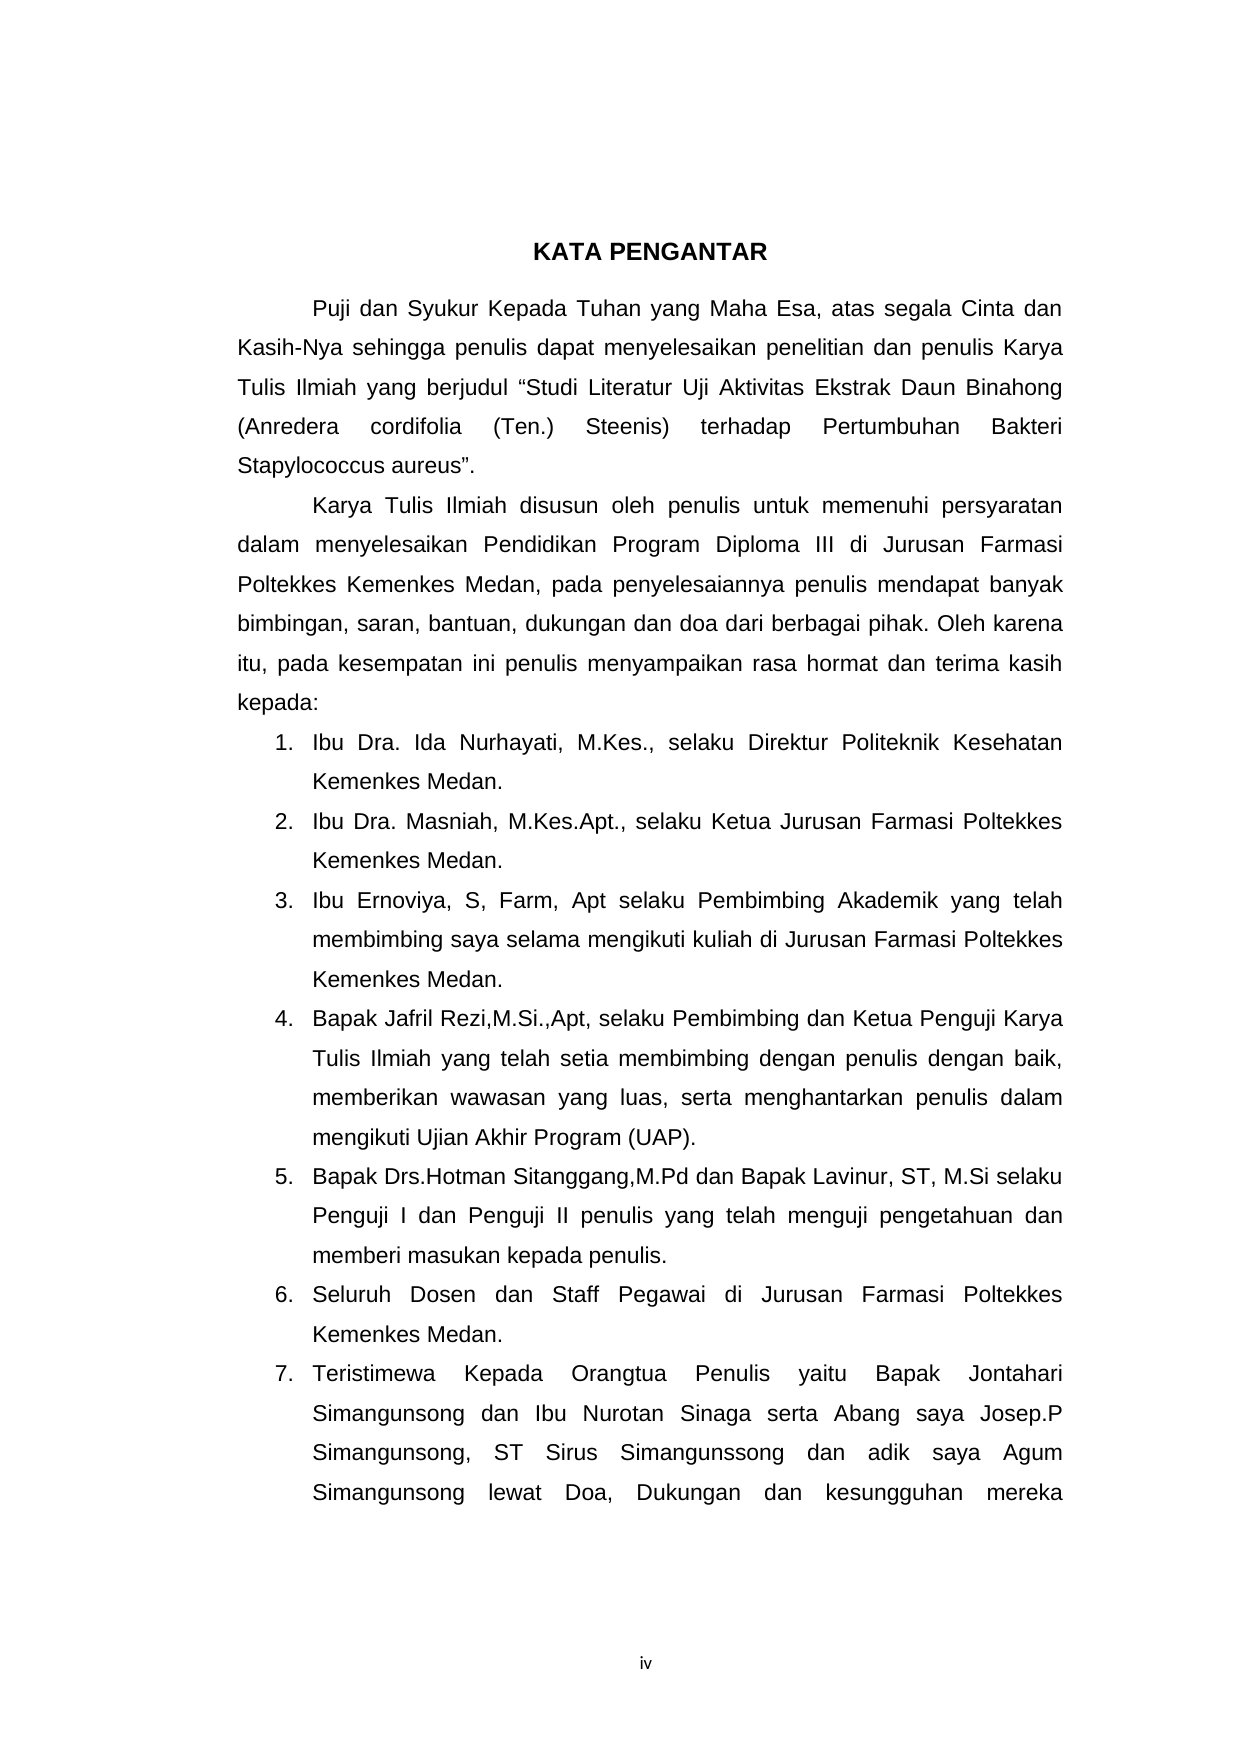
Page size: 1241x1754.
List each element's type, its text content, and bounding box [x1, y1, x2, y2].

list Seluruh Dosen dan Staff Pegawai di Jurusan Farmasi Poltekkes Kemenkes Medan. [274, 1281, 1063, 1347]
list Ibu Dra. Masniah, M.Kes.Apt., selaku Ketua Jurusan Farmasi Poltekkes Kemenkes Medan. [274, 808, 1063, 873]
text Karya Tulis Ilmiah disusun oleh penulis untuk memenuhi persyaratan dalam menyelesaikan Pendidikan Program Diploma III di Jurusan Farmasi Poltekkes Kemenkes Medan, pada penyelesaiannya penulis mendapat banyak bimbingan, saran, bantuan, dukungan dan doa dari berbagai pihak. Oleh karena itu, pada kesempatan ini penulis menyampaikan rasa hormat dan terima kasih kepada: [237, 492, 1063, 716]
list Bapak Jafril Rezi,M.Si.,Apt, selaku Pembimbing dan Ketua Penguji Karya Tulis Ilmiah yang telah setia membimbing dengan penulis dengan baik, memberikan wawasan yang luas, serta menghantarkan penulis dalam mengikuti Ujian Akhir Program (UAP). [274, 1005, 1063, 1150]
list Ibu Ernoviya, S, Farm, Apt selaku Pembimbing Akademik yang telah membimbing saya selama mengikuti kuliah di Jurusan Farmasi Poltekkes Kemenkes Medan. [274, 887, 1063, 992]
list Bapak Drs.Hotman Sitanggang,M.Pd dan Bapak Lavinur, ST, M.Si selaku Penguji I dan Penguji II penulis yang telah menguji pengetahuan dan memberi masukan kepada penulis. [274, 1163, 1063, 1268]
text Puji dan Syukur Kepada Tuhan yang Maha Esa, atas segala Cinta dan Kasih-Nya sehingga penulis dapat menyelesaikan penelitian dan penulis Karya Tulis Ilmiah yang berjudul “Studi Literatur Uji Aktivitas Ekstrak Daun Binahong (Anredera cordifolia (Ten.) Steenis) terhadap Pertumbuhan Bakteri Stapylococcus aureus”. [237, 294, 1063, 479]
text KATA PENGANTAR [237, 237, 1063, 266]
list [274, 1360, 1063, 1505]
list Ibu Dra. Ida Nurhayati, M.Kes., selaku Direktur Politeknik Kesehatan Kemenkes Medan. [274, 729, 1063, 794]
